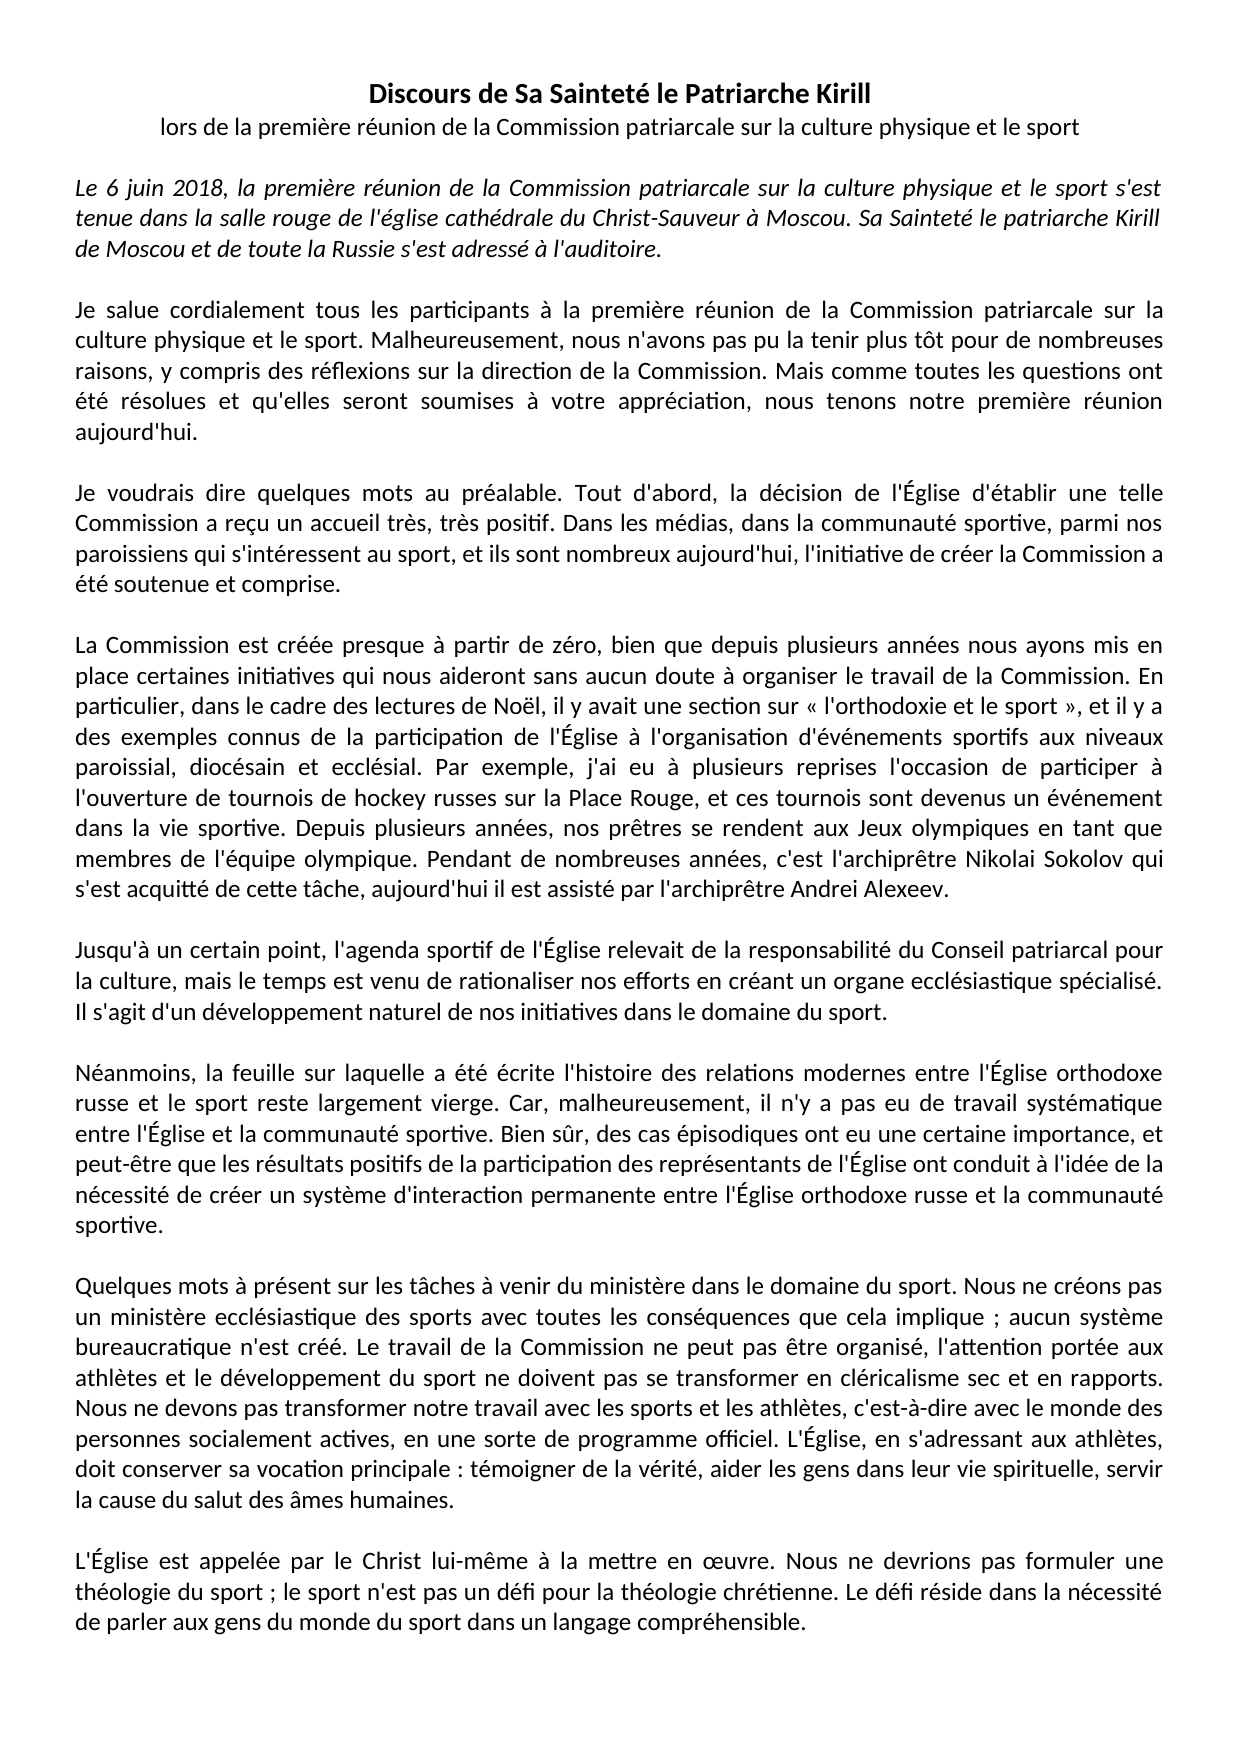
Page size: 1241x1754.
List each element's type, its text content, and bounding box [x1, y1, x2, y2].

text Quelques mots à présent sur les tâches à venir du ministère dans le domaine du sport. Nous ne créons pas un ministère ecclésiastique des sports avec toutes les conséquences que cela implique ; aucun système bureaucratique n'est créé. Le travail de la Commission ne peut pas être organisé, l'attention portée aux athlètes et le développement du sport ne doivent pas se transformer en cléricalisme sec et en rapports. Nous ne devons pas transformer notre travail avec les sports et les athlètes, c'est-à-dire avec le monde des personnes socialement actives, en une sorte de programme officiel. L'Église, en s'adressant aux athlètes, doit conserver sa vocation principale : témoigner de la vérité, aider les gens dans leur vie spirituelle, servir la cause du salut des âmes humaines. [75, 1270, 1165, 1514]
text Néanmoins, la feuille sur laquelle a été écrite l'histoire des relations modernes entre l'Église orthodoxe russe et le sport reste largement vierge. Car, malheureusement, il n'y a pas eu de travail systématique entre l'Église et la communauté sportive. Bien sûr, des cas épisodiques ont eu une certaine importance, et peut-être que les résultats positifs de la participation des représentants de l'Église ont conduit à l'idée de la nécessité de créer un système d'interaction permanente entre l'Église orthodoxe russe et la communauté sportive. [75, 1057, 1165, 1240]
text L'Église est appelée par le Christ lui-même à la mettre en œuvre. Nous ne devrions pas formuler une théologie du sport ; le sport n'est pas un défi pour la théologie chrétienne. Le défi réside dans la nécessité de parler aux gens du monde du sport dans un langage compréhensible. [75, 1545, 1165, 1637]
text Je voudrais dire quelques mots au préalable. Tout d'abord, la décision de l'Église d'établir une telle Commission a reçu un accueil très, très positif. Dans les médias, dans la communauté sportive, parmi nos paroissiens qui s'intéressent au sport, et ils sont nombreux aujourd'hui, l'initiative de créer la Commission a été soutenue et comprise. [75, 477, 1165, 599]
text Jusqu'à un certain point, l'agenda sportif de l'Église relevait de la responsabilité du Conseil patriarcal pour la culture, mais le temps est venu de rationaliser nos efforts en créant un organe ecclésiastique spécialisé. Il s'agit d'un développement naturel de nos initiatives dans le domaine du sport. [75, 935, 1165, 1026]
text lors de la première réunion de la Commission patriarcale sur la culture physique et le sport [75, 111, 1165, 141]
text Je salue cordialement tous les participants à la première réunion de la Commission patriarcale sur la culture physique et le sport. Malheureusement, nous n'avons pas pu la tenir plus tôt pour de nombreuses raisons, y compris des réflexions sur la direction de la Commission. Mais comme toutes les questions ont été résolues et qu'elles seront soumises à votre appréciation, nous tenons notre première réunion aujourd'hui. [75, 294, 1165, 446]
text La Commission est créée presque à partir de zéro, bien que depuis plusieurs années nous ayons mis en place certaines initiatives qui nous aideront sans aucun doute à organiser le travail de la Commission. En particulier, dans le cadre des lectures de Noël, il y avait une section sur « l'orthodoxie et le sport », et il y a des exemples connus de la participation de l'Église à l'organisation d'événements sportifs aux niveaux paroissial, diocésain et ecclésial. Par exemple, j'ai eu à plusieurs reprises l'occasion de participer à l'ouverture de tournois de hockey russes sur la Place Rouge, et ces tournois sont devenus un événement dans la vie sportive. Depuis plusieurs années, nos prêtres se rendent aux Jeux olympiques en tant que membres de l'équipe olympique. Pendant de nombreuses années, c'est l'archiprêtre Nikolai Sokolov qui s'est acquitté de cette tâche, aujourd'hui il est assisté par l'archiprêtre Andrei Alexeev. [75, 629, 1165, 904]
text Le 6 juin 2018, la première réunion de la Commission patriarcale sur la culture physique et le sport s'est tenue dans la salle rouge de l'église cathédrale du Christ-Sauveur à Moscou. Sa Sainteté le patriarche Kirill de Moscou et de toute la Russie s'est adressé à l'auditoire. [75, 172, 1165, 263]
text Discours de Sa Sainteté le Patriarche Kirill [75, 75, 1165, 111]
